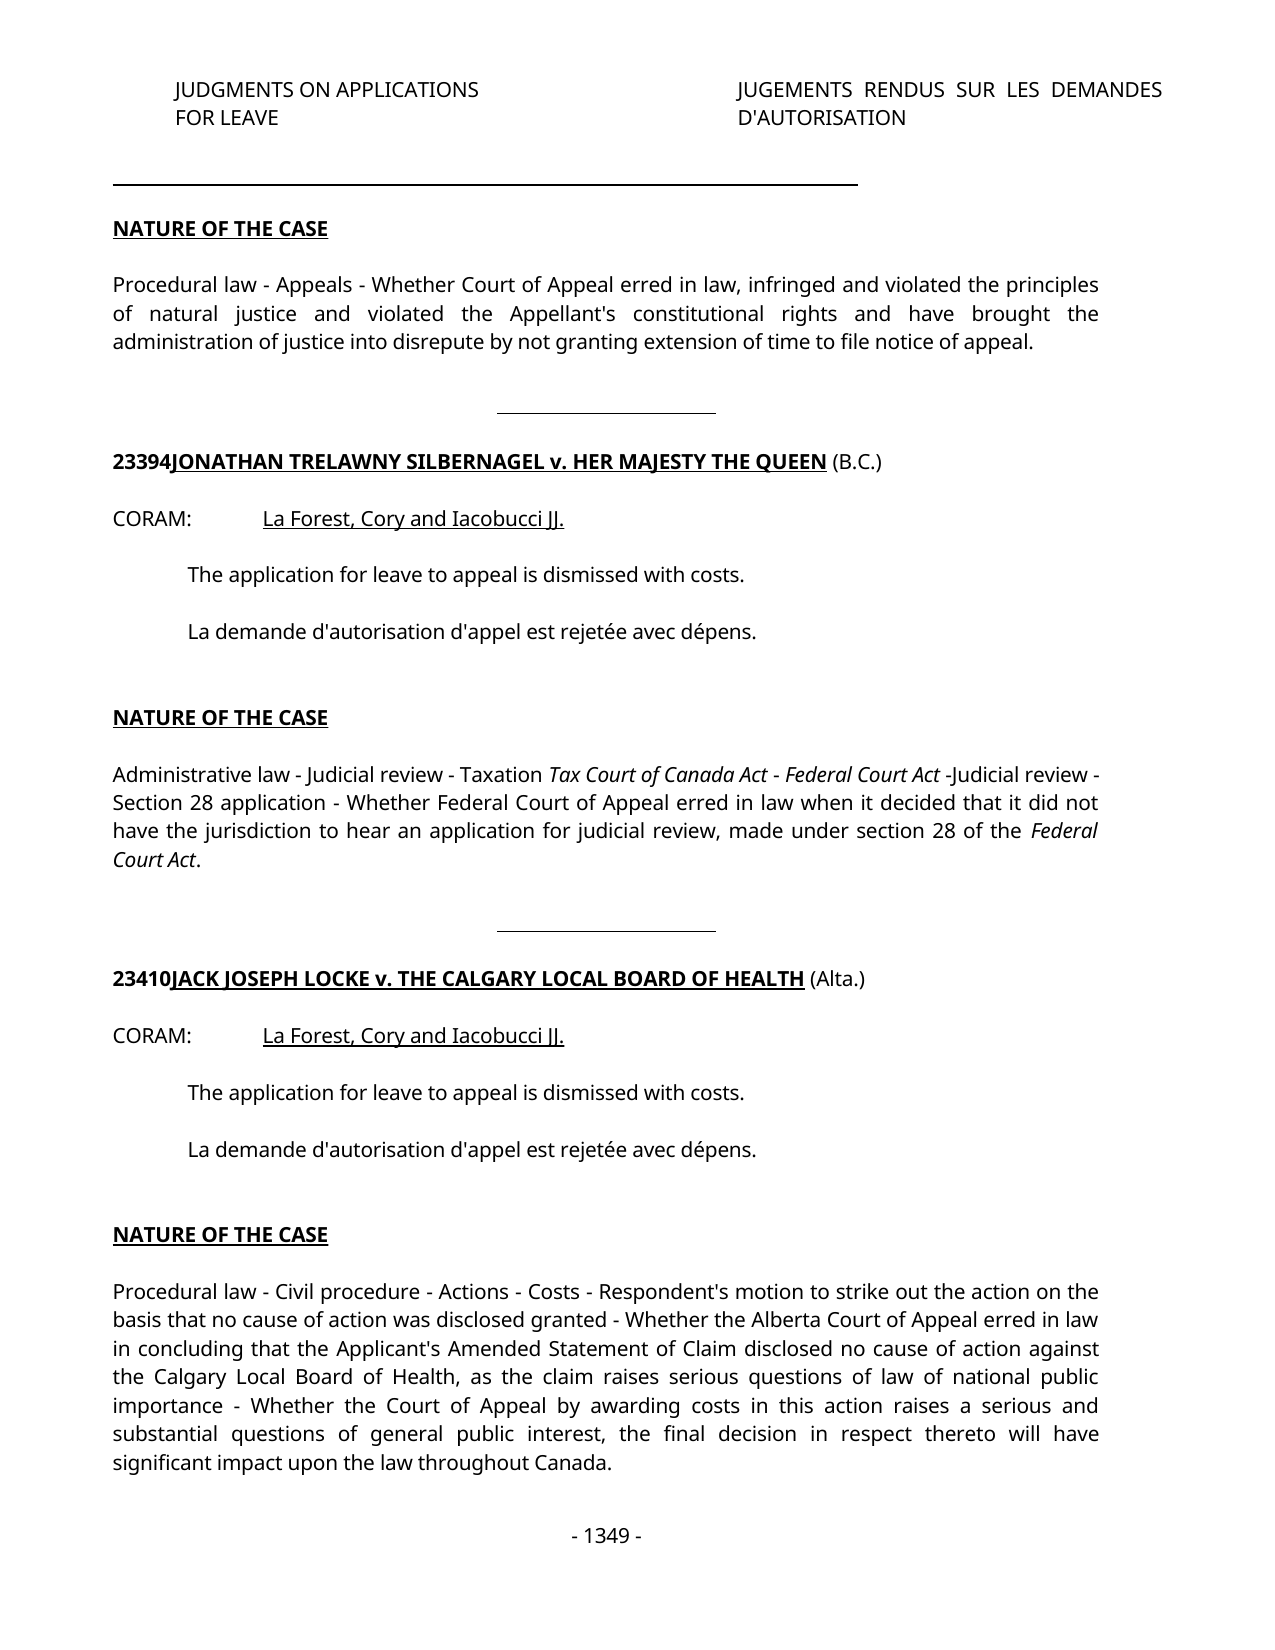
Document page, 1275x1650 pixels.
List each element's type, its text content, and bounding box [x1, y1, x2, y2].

text NATURE OF THE CASE [112, 703, 1100, 731]
text The application for leave to appeal is dismissed with costs. [112, 561, 1100, 589]
text Administrative law - Judicial review - Taxation Tax Court of Canada Act - Federal Court Act -Judicial review - Section 28 application - Whether Federal Court of Appeal erred in law when it decided that it did not have the jurisdiction to hear an application for judicial review, made under section 28 of the Federal Court Act. [112, 760, 1100, 873]
text NATURE OF THE CASE [112, 214, 1100, 242]
text La demande d'autorisation d'appel est rejetée avec dépens. [112, 1135, 1100, 1163]
text Procedural law - Appeals - Whether Court of Appeal erred in law, infringed and violated the principles of natural justice and violated the Appellant's constitutional rights and have brought the administration of justice into disrepute by not granting extension of time to file notice of appeal. [112, 271, 1100, 356]
text NATURE OF THE CASE [112, 1220, 1100, 1249]
text CORAM: La Forest, Cory and Iacobucci JJ. [112, 1021, 1100, 1050]
text CORAM: La Forest, Cory and Iacobucci JJ. [112, 504, 1100, 532]
text Procedural law - Civil procedure - Actions - Costs - Respondent's motion to strike out the action on the basis that no cause of action was disclosed granted - Whether the Alberta Court of Appeal erred in law in concluding that the Applicant's Amended Statement of Claim disclosed no cause of action against the Calgary Local Board of Health, as the claim raises serious questions of law of national public importance - Whether the Court of Appeal by awarding costs in this action raises a serious and substantial questions of general public interest, the final decision in respect thereto will have significant impact upon the law throughout Canada. [112, 1277, 1100, 1476]
text La demande d'autorisation d'appel est rejetée avec dépens. [112, 617, 1100, 646]
text 23410JACK JOSEPH LOCKE v. THE CALGARY LOCAL BOARD OF HEALTH (Alta.) [112, 964, 1100, 993]
text 23394JONATHAN TRELAWNY SILBERNAGEL v. HER MAJESTY THE QUEEN (B.C.) [112, 447, 1100, 475]
text The application for leave to appeal is dismissed with costs. [112, 1078, 1100, 1107]
